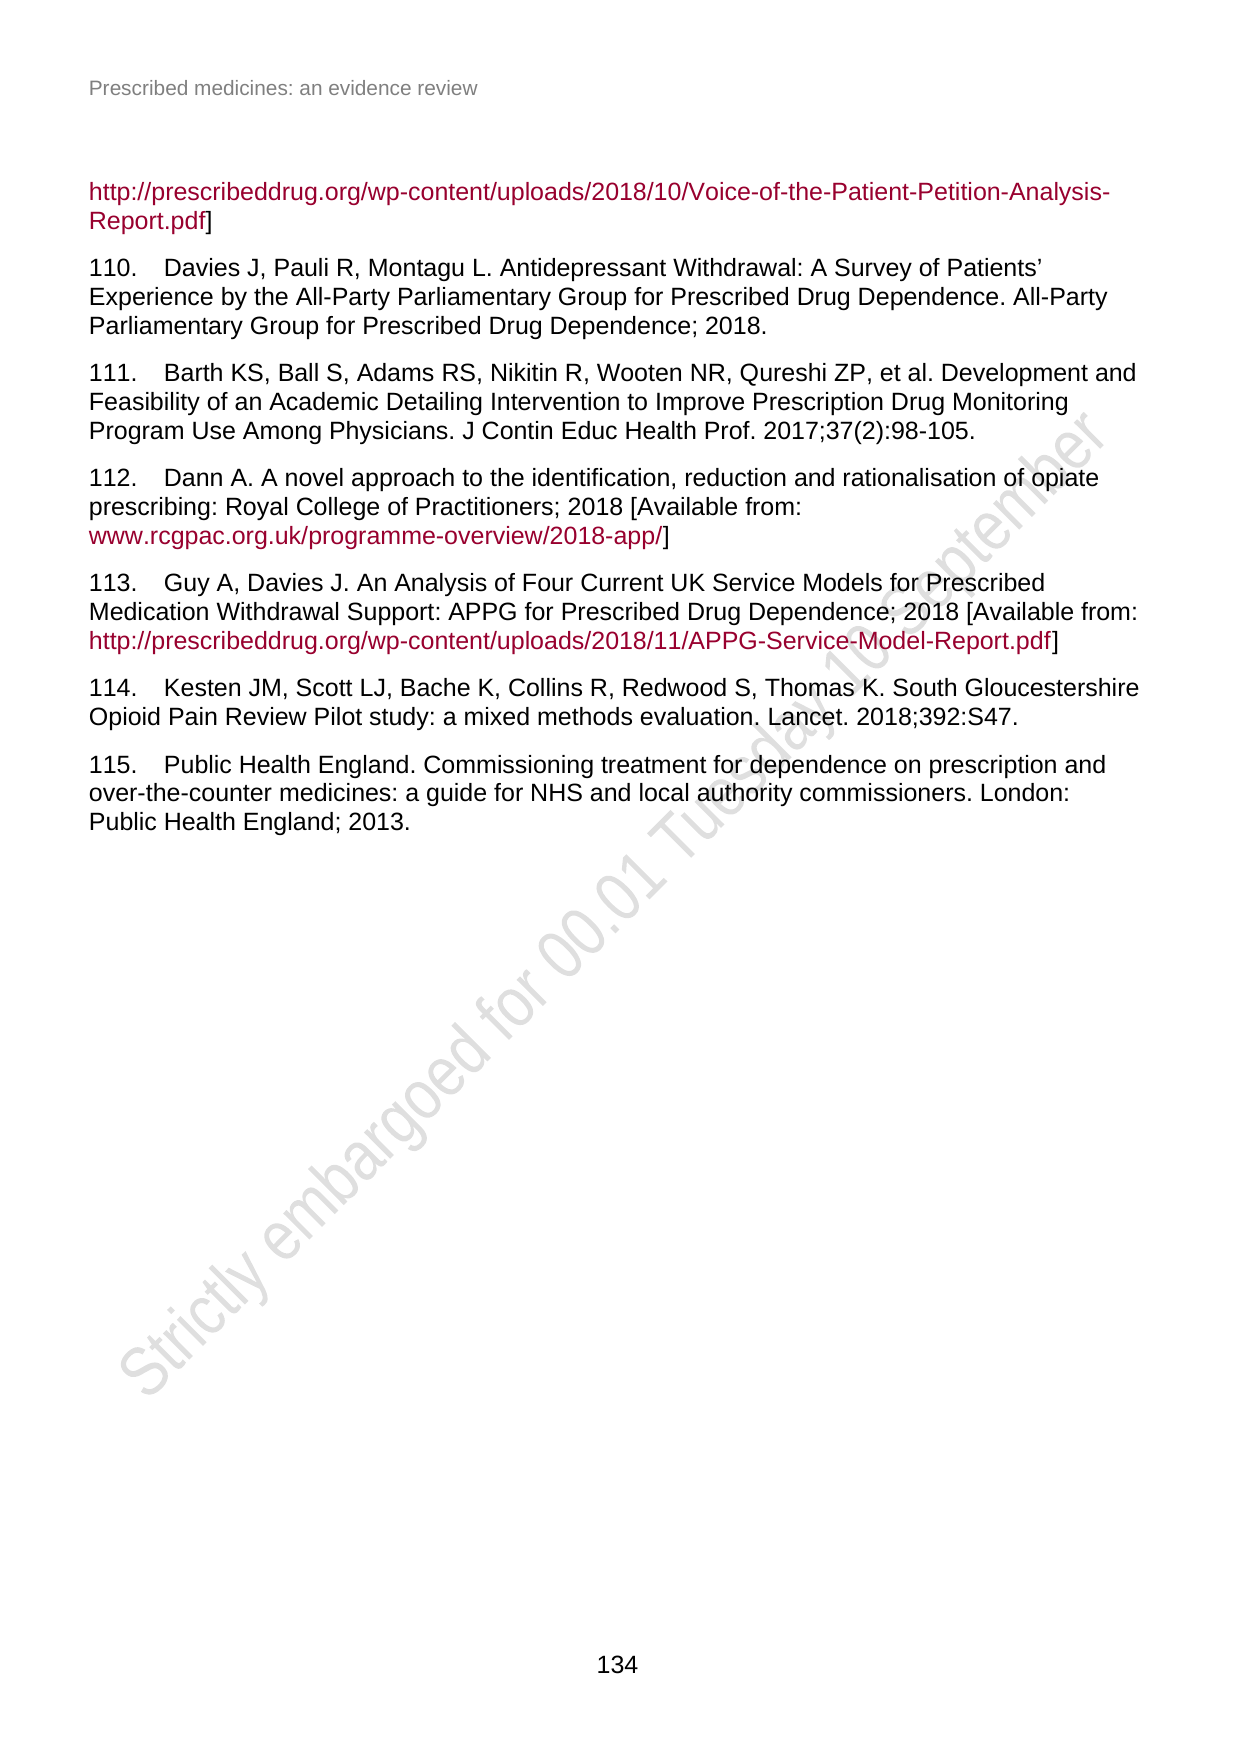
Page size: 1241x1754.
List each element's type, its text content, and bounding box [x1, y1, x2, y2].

text 112. Dann A. A novel approach to the identification, reduction and rationalisation of opiate prescribing: Royal College of Practitioners; 2018 [Available from: www.rcgpac.org.uk/programme-overview/2018-app/] [89, 463, 1146, 550]
text 113. Guy A, Davies J. An Analysis of Four Current UK Service Models for Prescribed Medication Withdrawal Support: APPG for Prescribed Drug Dependence; 2018 [Available from: http://prescribeddrug.org/wp-content/uploads/2018/11/APPG-Service-Model-Report.pdf] [89, 568, 1146, 655]
text 110. Davies J, Pauli R, Montagu L. Antidepressant Withdrawal: A Survey of Patients’ Experience by the All-Party Parliamentary Group for Prescribed Drug Dependence. All-Party Parliamentary Group for Prescribed Drug Dependence; 2018. [89, 253, 1146, 340]
text 115. Public Health England. Commissioning treatment for dependence on prescription and over-the-counter medicines: a guide for NHS and local authority commissioners. London: Public Health England; 2013. [89, 750, 1146, 836]
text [89, 177, 1146, 235]
text 114. Kesten JM, Scott LJ, Bache K, Collins R, Redwood S, Thomas K. South Gloucestershire Opioid Pain Review Pilot study: a mixed methods evaluation. Lancet. 2018;392:S47. [89, 673, 1146, 731]
text 111. Barth KS, Ball S, Adams RS, Nikitin R, Wooten NR, Qureshi ZP, et al. Development and Feasibility of an Academic Detailing Intervention to Improve Prescription Drug Monitoring Program Use Among Physicians. J Contin Educ Health Prof. 2017;37(2):98-105. [89, 358, 1146, 445]
